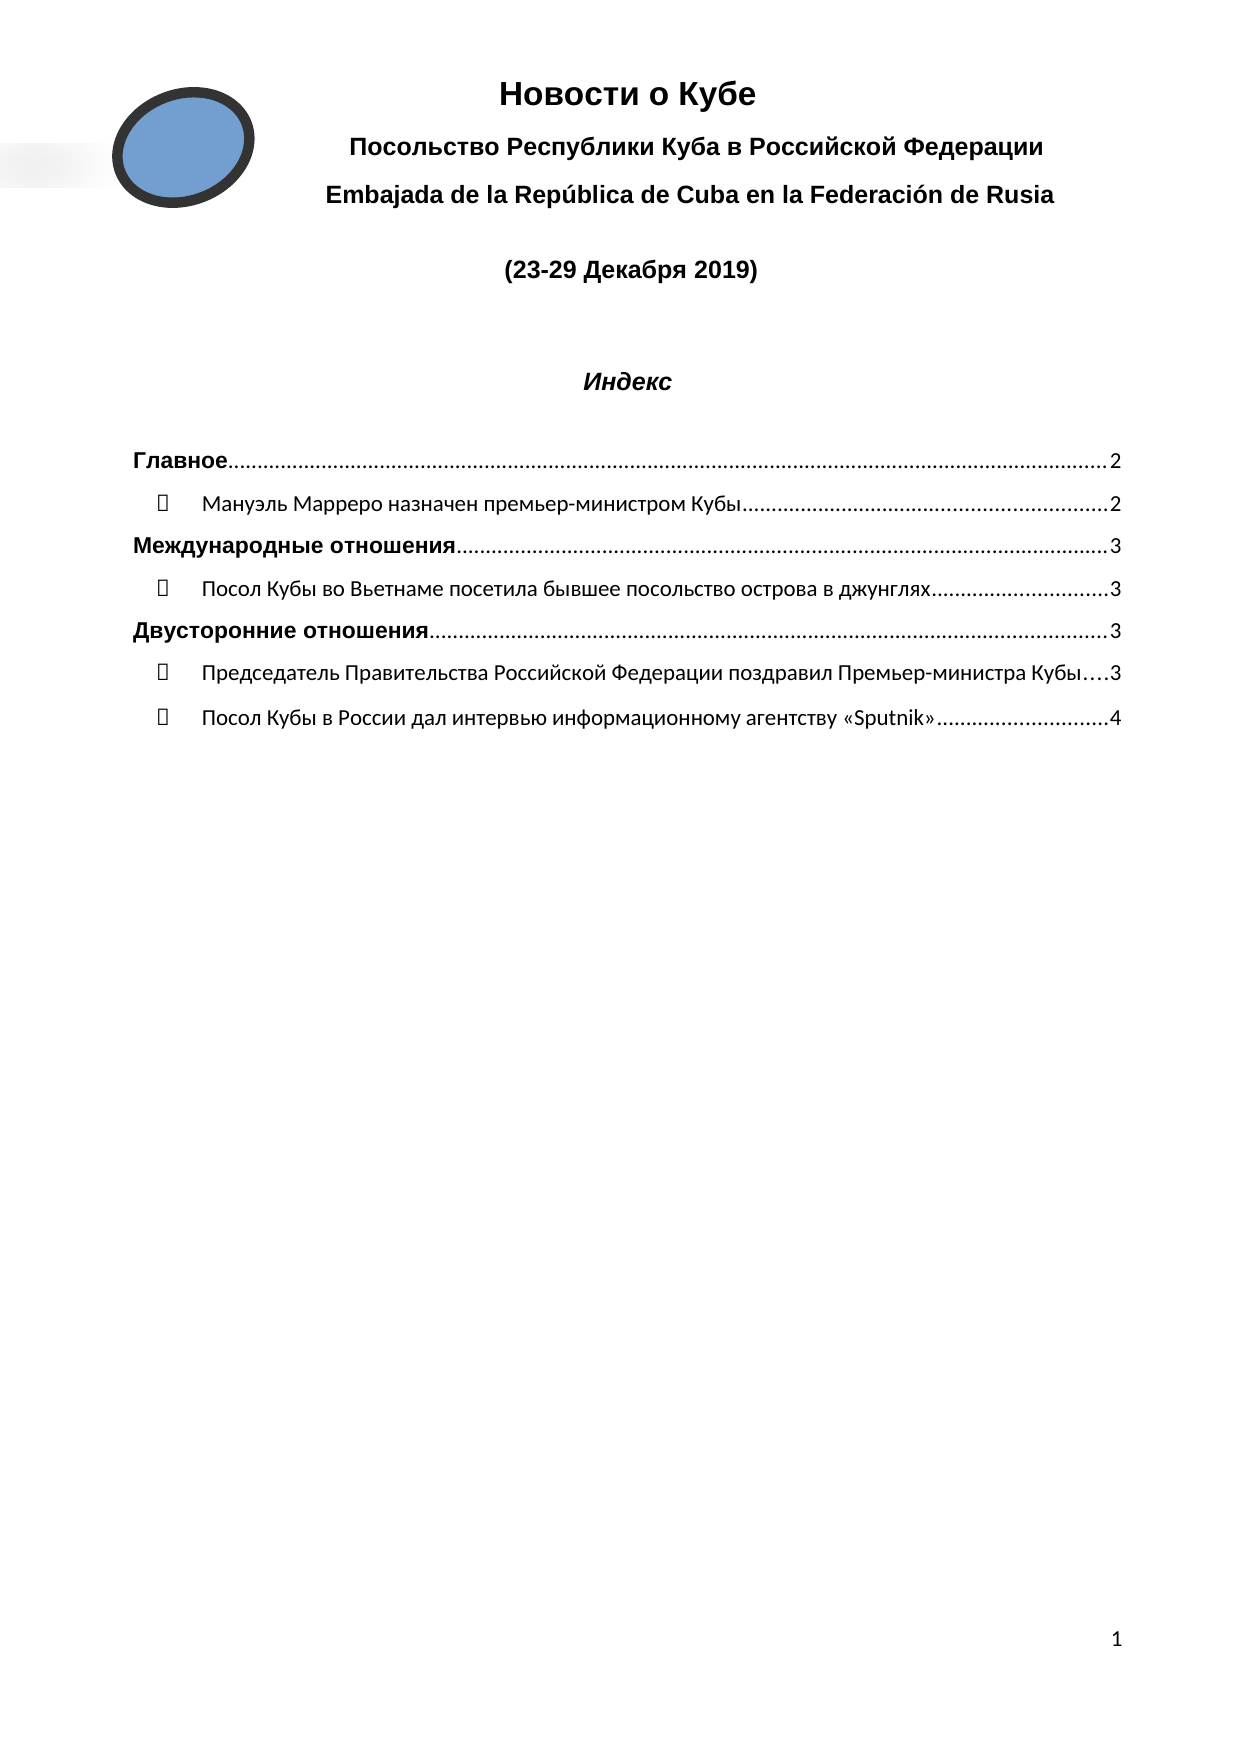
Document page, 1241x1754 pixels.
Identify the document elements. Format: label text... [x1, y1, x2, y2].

text (23-29 Декабря 2019) [133, 255, 1122, 284]
